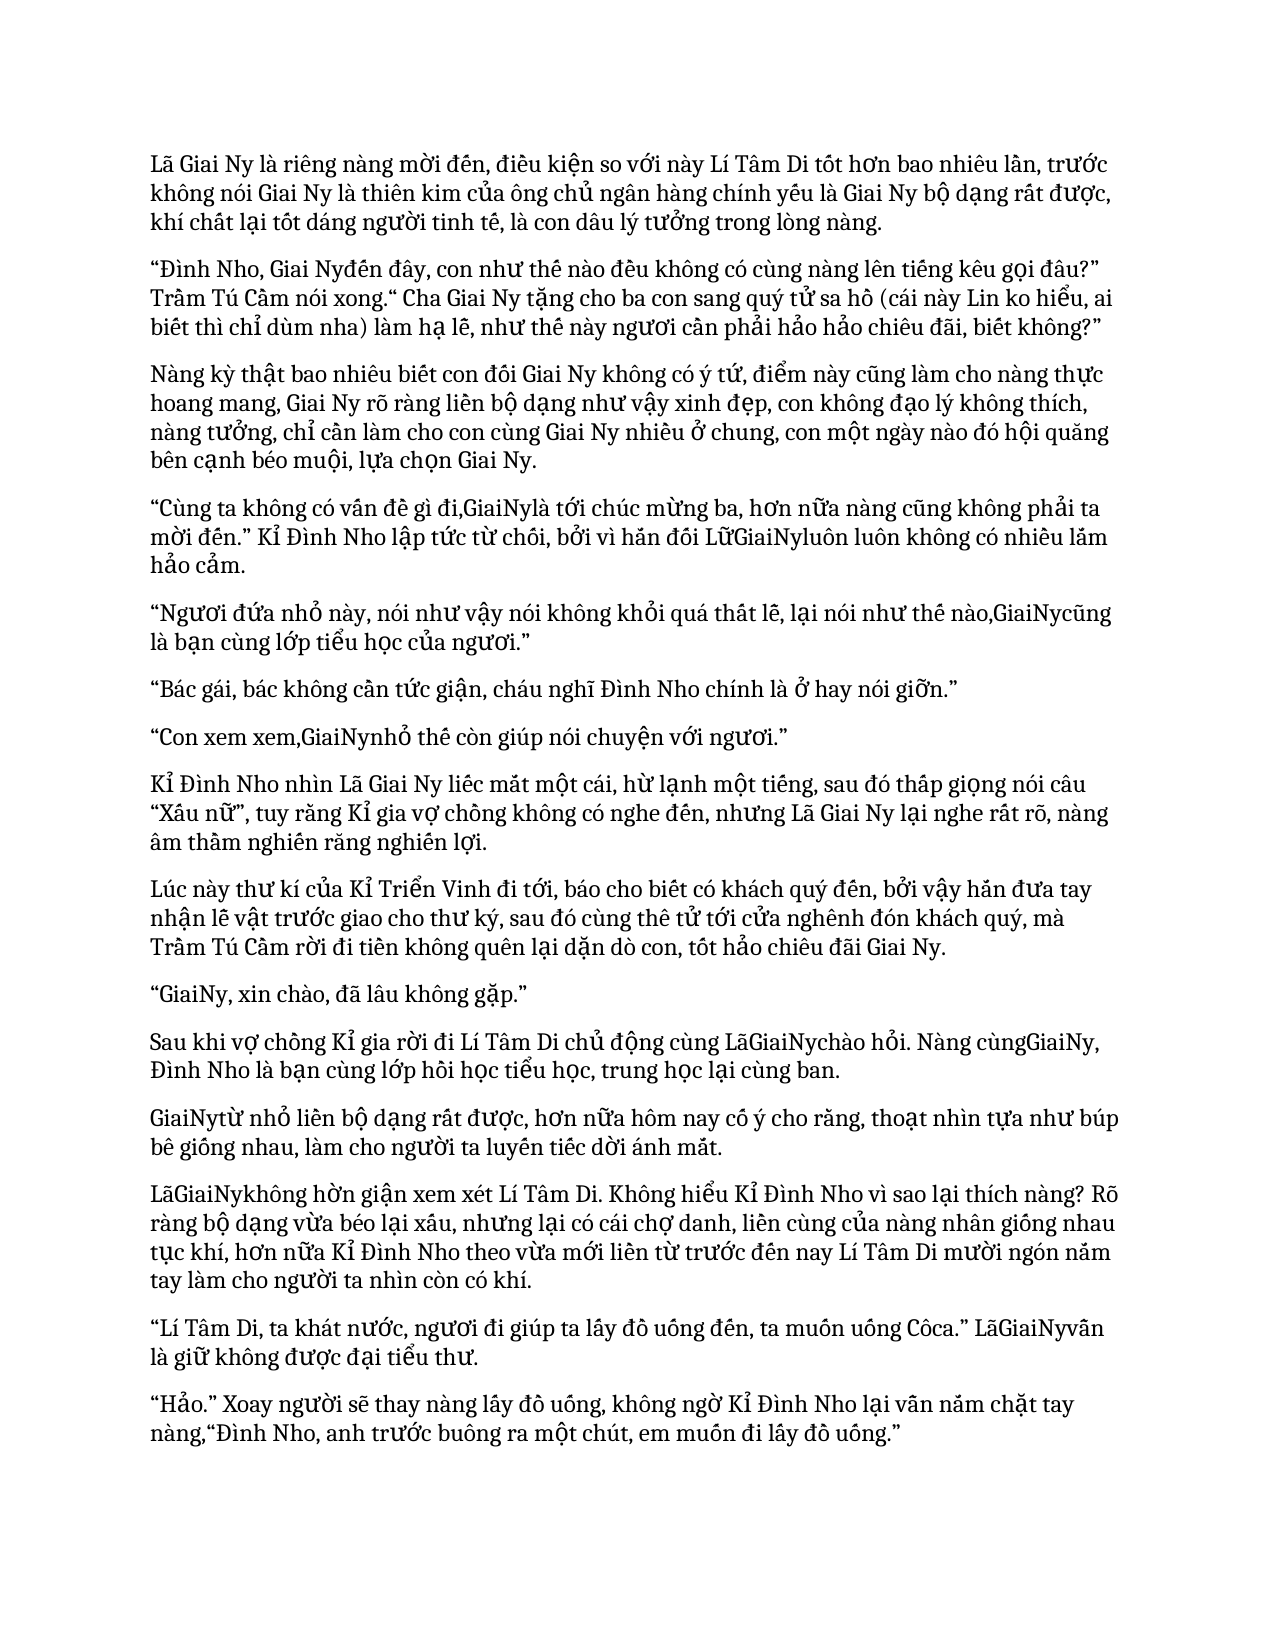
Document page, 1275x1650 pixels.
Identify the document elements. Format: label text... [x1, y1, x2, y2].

text Sau khi vợ chồng Kỉ gia rời đi Lí Tâm Di chủ động cùng LãGiaiNychào hỏi. Nàng cùngGiaiNy, Đình Nho là bạn cùng lớp hồi học tiểu học, trung học lại cùng ban. [150, 1027, 1125, 1085]
text “Đình Nho, Giai Nyđến đây, con như thế nào đều không có cùng nàng lên tiếng kêu gọi đâu?” Trầm Tú Cầm nói xong.“ Cha Giai Ny tặng cho ba con sang quý tử sa hồ (cái này Lin ko hiểu, ai biết thì chỉ dùm nha) làm hạ lễ, như thế này ngươi cần phải hảo hảo chiêu đãi, biết không?” [150, 255, 1125, 341]
text Nàng kỳ thật bao nhiêu biết con đối Giai Ny không có ý tứ, điểm này cũng làm cho nàng thực hoang mang, Giai Ny rõ ràng liền bộ dạng như vậy xinh đẹp, con không đạo lý không thích, nàng tưởng, chỉ cần làm cho con cùng Giai Ny nhiều ở chung, con một ngày nào đó hội quăng bên cạnh béo muội, lựa chọn Giai Ny. [150, 360, 1125, 475]
text GiaiNytừ nhỏ liền bộ dạng rất được, hơn nữa hôm nay cố ý cho rằng, thoạt nhìn tựa như búp bê giống nhau, làm cho người ta luyến tiếc dời ánh mắt. [150, 1104, 1125, 1161]
text “Hảo.” Xoay người sẽ thay nàng lấy đồ uống, không ngờ Kỉ Đình Nho lại vẫn nắm chặt tay nàng,“Đình Nho, anh trước buông ra một chút, em muốn đi lấy đồ uống.” [150, 1390, 1125, 1447]
text “Lí Tâm Di, ta khát nước, ngươi đi giúp ta lấy đồ uống đến, ta muốn uống Côca.” LãGiaiNyvẫn là giữ không được đại tiểu thư. [150, 1314, 1125, 1371]
text “Bác gái, bác không cần tức giận, cháu nghĩ Đình Nho chính là ở hay nói giỡn.” [150, 675, 1125, 704]
text “Ngươi đứa nhỏ này, nói như vậy nói không khỏi quá thất lễ, lại nói như thế nào,GiaiNycũng là bạn cùng lớp tiểu học của ngươi.” [150, 599, 1125, 656]
text “Con xem xem,GiaiNynhỏ thế còn giúp nói chuyện với ngươi.” [150, 722, 1125, 751]
text Lúc này thư kí của Kỉ Triển Vinh đi tới, báo cho biết có khách quý đến, bởi vậy hắn đưa tay nhận lễ vật trước giao cho thư ký, sau đó cùng thê tử tới cửa nghênh đón khách quý, mà Trầm Tú Cầm rời đi tiền không quên lại dặn dò con, tốt hảo chiêu đãi Giai Ny. [150, 875, 1125, 961]
text Lã Giai Ny là riêng nàng mời đến, điều kiện so với này Lí Tâm Di tốt hơn bao nhiêu lần, trước không nói Giai Ny là thiên kim của ông chủ ngân hàng chính yếu là Giai Ny bộ dạng rất được, khí chất lại tốt dáng người tinh tế, là con dâu lý tưởng trong lòng nàng. [150, 150, 1125, 236]
text “GiaiNy, xin chào, đã lâu không gặp.” [150, 980, 1125, 1009]
text “Cùng ta không có vấn đề gì đi,GiaiNylà tới chúc mừng ba, hơn nữa nàng cũng không phải ta mời đến.” Kỉ Đình Nho lập tức từ chối, bởi vì hắn đối LữGiaiNyluôn luôn không có nhiều lắm hảo cảm. [150, 494, 1125, 580]
text LãGiaiNykhông hờn giận xem xét Lí Tâm Di. Không hiểu Kỉ Đình Nho vì sao lại thích nàng? Rõ ràng bộ dạng vừa béo lại xấu, nhưng lại có cái chợ danh, liền cùng của nàng nhân giống nhau tục khí, hơn nữa Kỉ Đình Nho theo vừa mới liền từ trước đến nay Lí Tâm Di mười ngón nắm tay làm cho người ta nhìn còn có khí. [150, 1180, 1125, 1295]
text Kỉ Đình Nho nhìn Lã Giai Ny liếc mắt một cái, hừ lạnh một tiếng, sau đó thấp giọng nói câu “Xấu nữ”, tuy rằng Kỉ gia vợ chồng không có nghe đến, nhưng Lã Giai Ny lại nghe rất rõ, nàng âm thầm nghiến răng nghiến lợi. [150, 770, 1125, 856]
